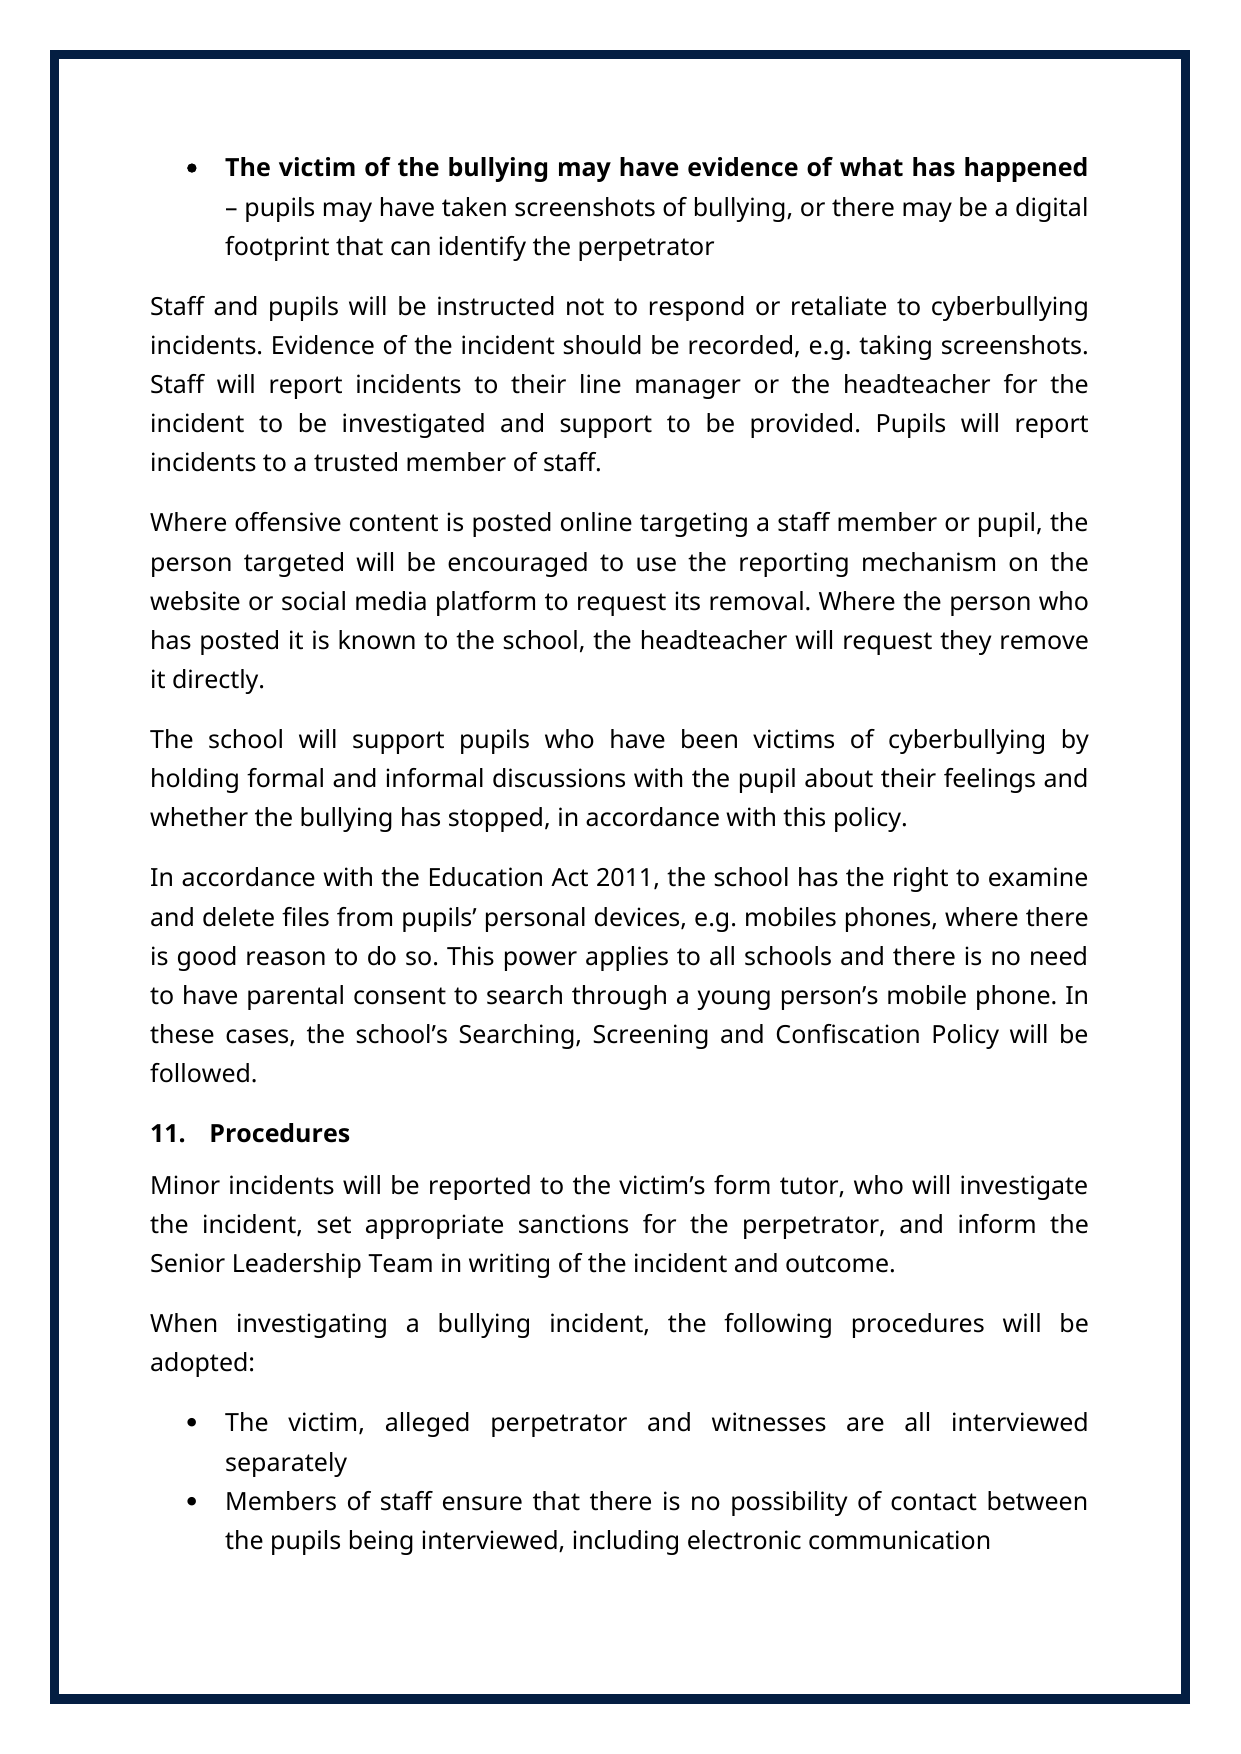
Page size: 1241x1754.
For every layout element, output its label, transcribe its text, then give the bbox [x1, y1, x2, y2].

text In accordance with the Education Act 2011, the school has the right to examine and delete files from pupils’ personal devices, e.g. mobiles phones, where there is good reason to do so. This power applies to all schools and there is no need to have parental consent to search through a young person’s mobile phone. In these cases, the school’s Searching, Screening and Confiscation Policy will be followed. [150, 860, 1090, 1090]
text Where offensive content is posted online targeting a staff member or pupil, the person targeted will be encouraged to use the reporting mechanism on the website or social media platform to request its removal. Where the person who has posted it is known to the school, the headteacher will request they remove it directly. [150, 505, 1090, 696]
list Members of staff ensure that there is no possibility of contact between the pupils being interviewed, including electronic communication [187, 1483, 1090, 1557]
subtitle Procedures [150, 1116, 1090, 1150]
list The victim of the bullying may have evidence of what has happened – pupils may have taken screenshots of bullying, or there may be a digital footprint that can identify the perpetrator [187, 150, 1090, 262]
text Minor incidents will be reported to the victim’s form tutor, who will investigate the incident, set appropriate sanctions for the perpetrator, and inform the Senior Leadership Team in writing of the incident and outcome. [150, 1167, 1090, 1280]
text The school will support pupils who have been victims of cyberbullying by holding formal and informal discussions with the pupil about their feelings and whether the bullying has stopped, in accordance with this policy. [150, 722, 1090, 834]
list The victim, alleged perpetrator and witnesses are all interviewed separately [187, 1405, 1090, 1478]
text When investigating a bullying incident, the following procedures will be adopted: [150, 1306, 1090, 1379]
text Staff and pupils will be instructed not to respond or retaliate to cyberbullying incidents. Evidence of the incident should be recorded, e.g. taking screenshots. Staff will report incidents to their line manager or the headteacher for the incident to be investigated and support to be provided. Pupils will report incidents to a trusted member of staff. [150, 288, 1090, 479]
